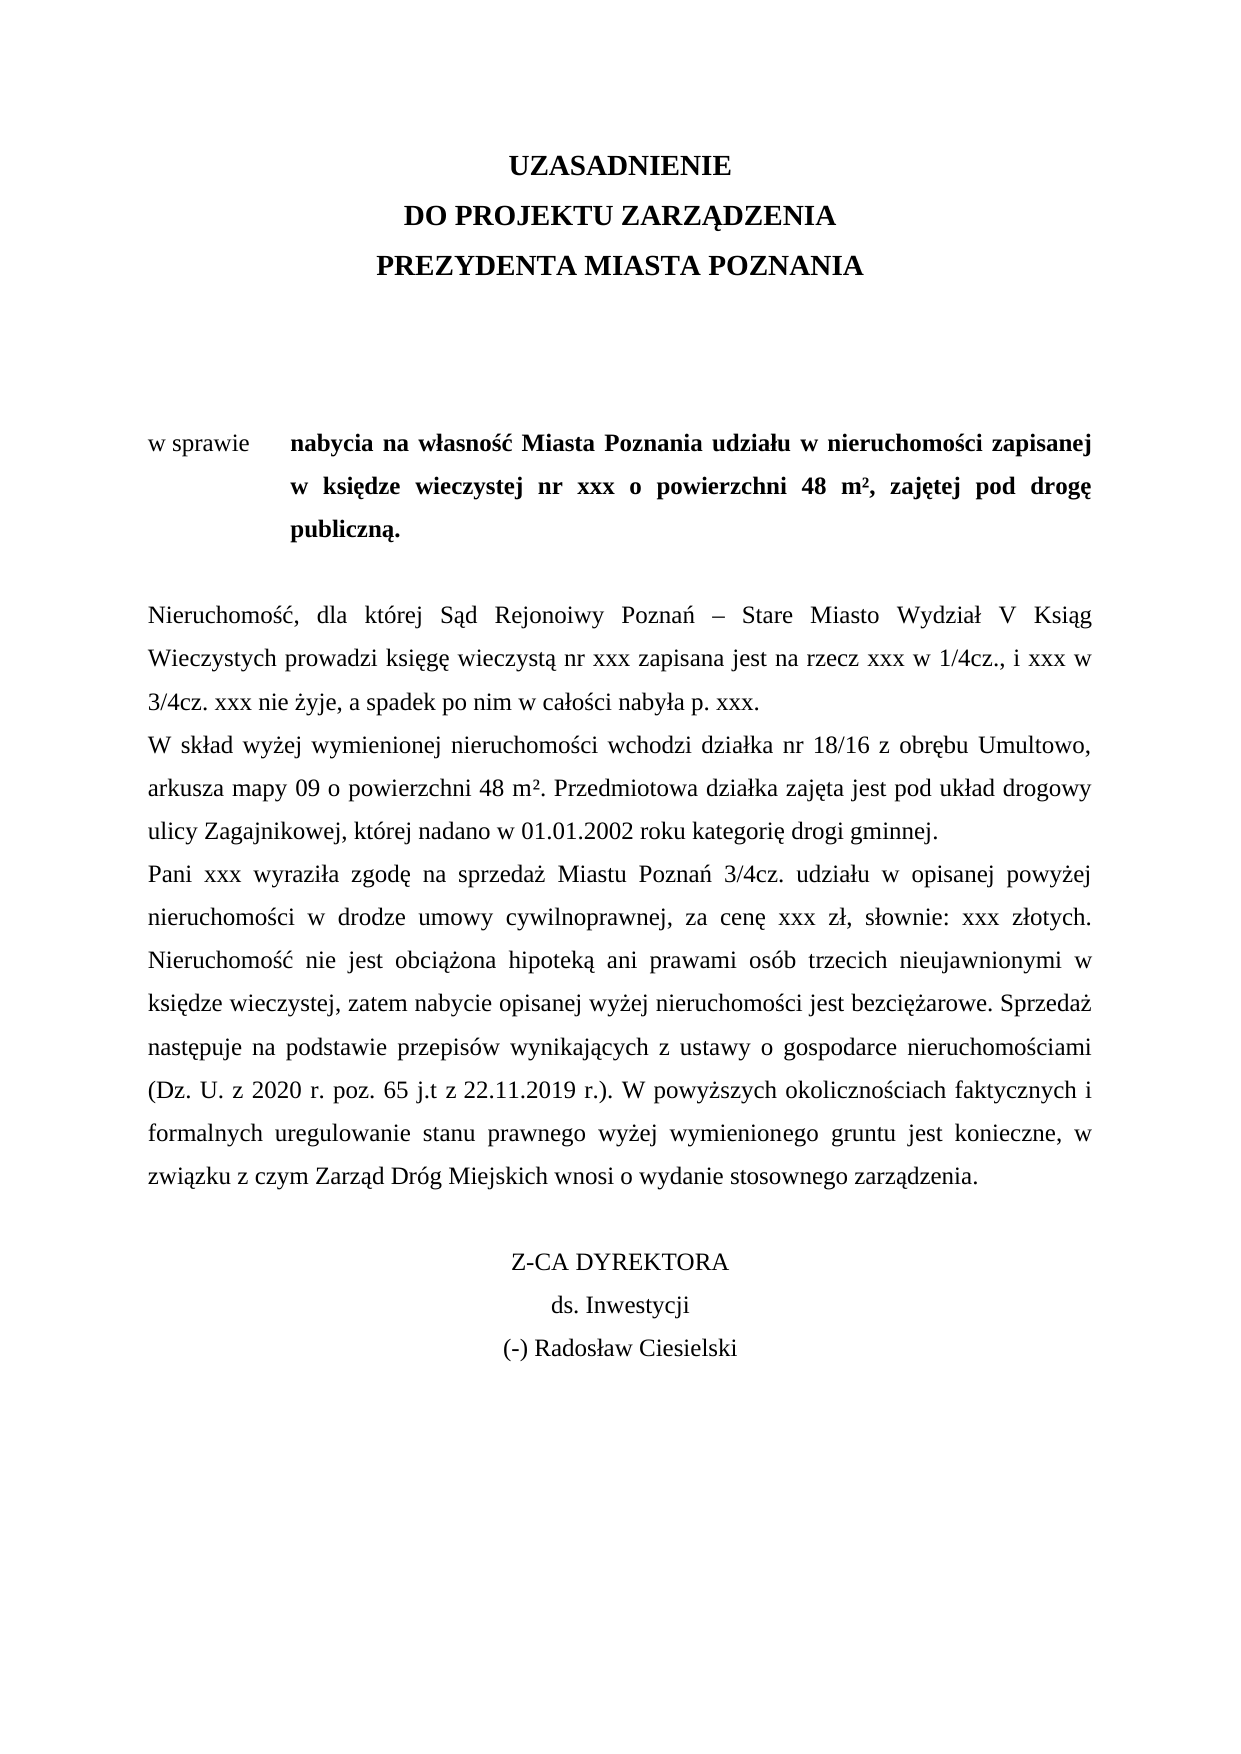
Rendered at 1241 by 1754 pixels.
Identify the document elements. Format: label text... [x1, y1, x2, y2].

table_header nabycia na własność Miasta Poznania udziału w nieruchomości zapisanej w księdze wieczystej nr xxx o powierzchni 48 m², zajętej pod drogę publiczną. [279, 428, 1104, 557]
text Nieruchomość, dla której Sąd Rejonoiwy Poznań – Stare Miasto Wydział V Ksiąg Wieczystych prowadzi księgę wieczystą nr xxx zapisana jest na rzecz xxx w 1/4cz., i xxx w 3/4cz. xxx nie żyje, a spadek po nim w całości nabyła p. xxx. [148, 600, 1093, 715]
text Pani xxx wyraziła zgodę na sprzedaż Miastu Poznań 3/4cz. udziału w opisanej powyżej nieruchomości w drodze umowy cywilnoprawnej, za cenę xxx zł, słownie: xxx złotych. Nieruchomość nie jest obciążona hipoteką ani prawami osób trzecich nieujawnionymi w księdze wieczystej, zatem nabycie opisanej wyżej nieruchomości jest bezciężarowe. Sprzedaż następuje na podstawie przepisów wynikających z ustawy o gospodarce nieruchomościami (Dz. U. z 2020 r. poz. 65 j.t z 22.11.2019 r.). W powyższych okolicznościach faktycznych i formalnych uregulowanie stanu prawnego wyżej wymienionego gruntu jest konieczne, w związku z czym Zarząd Dróg Miejskich wnosi o wydanie stosownego zarządzenia. [148, 859, 1093, 1190]
text W skład wyżej wymienionej nieruchomości wchodzi działka nr 18/16 z obrębu Umultowo, arkusza mapy 09 o powierzchni 48 m². Przedmiotowa działka zajęta jest pod układ drogowy ulicy Zagajnikowej, której nadano w 01.01.2002 roku kategorię drogi gminnej. [148, 730, 1093, 845]
subtitle DO PROJEKTU ZARZĄDZENIA [148, 198, 1093, 231]
table_header w sprawie [136, 428, 279, 557]
text ds. Inwestycji [148, 1290, 1093, 1319]
subtitle UZASADNIENIE [148, 148, 1093, 181]
subtitle PREZYDENTA MIASTA POZNANIA [148, 248, 1093, 282]
text Z-CA DYREKTORA [148, 1247, 1093, 1276]
text (-) Radosław Ciesielski [148, 1333, 1093, 1362]
